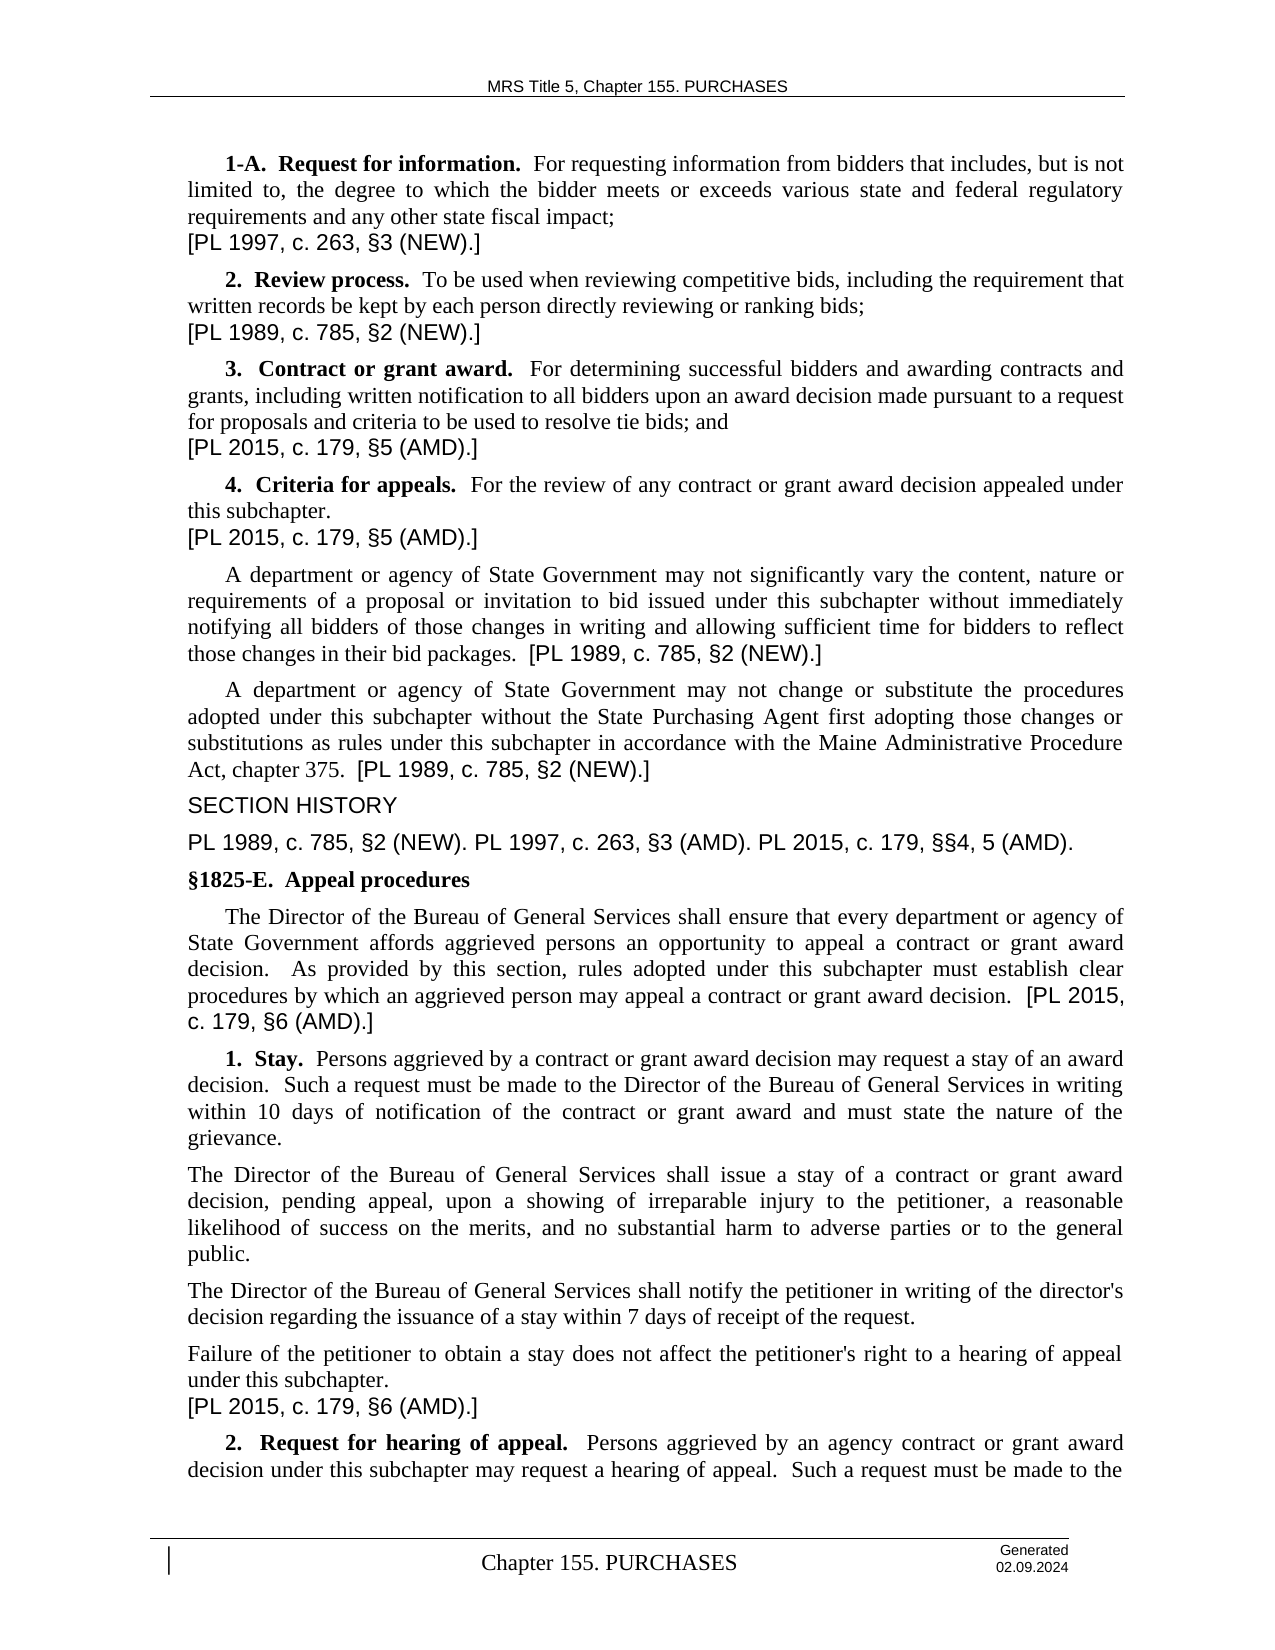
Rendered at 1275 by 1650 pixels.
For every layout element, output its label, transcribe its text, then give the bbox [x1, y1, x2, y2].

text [187, 1429, 1125, 1482]
text The Director of the Bureau of General Services shall notify the petitioner in writing of the director's decision regarding the issuance of a stay within 7 days of receipt of the request. [187, 1277, 1125, 1329]
text PL 1989, c. 785, §2 (NEW). PL 1997, c. 263, §3 (AMD). PL 2015, c. 179, §§4, 5 (AMD). [187, 829, 1125, 856]
text [PL 1989, c. 785, §2 (NEW).] [187, 318, 1125, 345]
text §1825-E. Appeal procedures [187, 866, 1125, 892]
text [PL 2015, c. 179, §5 (AMD).] [187, 524, 1125, 550]
text [PL 2015, c. 179, §5 (AMD).] [187, 434, 1125, 461]
text [PL 1997, c. 263, §3 (NEW).] [187, 229, 1125, 255]
text 1-A. Request for information. For requesting information from bidders that includes, but is not limited to, the degree to which the bidder meets or exceeds various state and federal regulatory requirements and any other state fiscal impact; [187, 150, 1125, 229]
text 1. Stay. Persons aggrieved by a contract or grant award decision may request a stay of an award decision. Such a request must be made to the Director of the Bureau of General Services in writing within 10 days of notification of the contract or grant award and must state the nature of the grievance. [187, 1045, 1125, 1151]
text [PL 2015, c. 179, §6 (AMD).] [187, 1393, 1125, 1419]
text The Director of the Bureau of General Services shall ensure that every department or agency of State Government affords aggrieved persons an opportunity to appeal a contract or grant award decision. As provided by this section, rules adopted under this subchapter must establish clear procedures by which an aggrieved person may appeal a contract or grant award decision. [PL 2015, c. 179, §6 (AMD).] [187, 903, 1125, 1035]
text A department or agency of State Government may not change or substitute the procedures adopted under this subchapter without the State Purchasing Agent first adopting those changes or substitutions as rules under this subchapter in accordance with the Maine Administrative Procedure Act, chapter 375. [PL 1989, c. 785, §2 (NEW).] [187, 677, 1125, 782]
text 2. Review process. To be used when reviewing competitive bids, including the requirement that written records be kept by each person directly reviewing or ranking bids; [187, 266, 1125, 318]
text A department or agency of State Government may not significantly vary the content, nature or requirements of a proposal or invitation to bid issued under this subchapter without immediately notifying all bidders of those changes in writing and allowing sufficient time for bidders to reflect those changes in their bid packages. [PL 1989, c. 785, §2 (NEW).] [187, 561, 1125, 666]
text Failure of the petitioner to obtain a stay does not affect the petitioner's right to a hearing of appeal under this subchapter. [187, 1340, 1125, 1393]
text 4. Criteria for appeals. For the review of any contract or grant award decision appealed under this subchapter. [187, 471, 1125, 524]
text 3. Contract or grant award. For determining successful bidders and awarding contracts and grants, including written notification to all bidders upon an award decision made pursuant to a request for proposals and criteria to be used to resolve tie bids; and [187, 355, 1125, 434]
text The Director of the Bureau of General Services shall issue a stay of a contract or grant award decision, pending appeal, upon a showing of irreparable injury to the petitioner, a reasonable likelihood of success on the merits, and no substantial harm to adverse parties or to the general public. [187, 1161, 1125, 1266]
text SECTION HISTORY [187, 792, 1125, 819]
